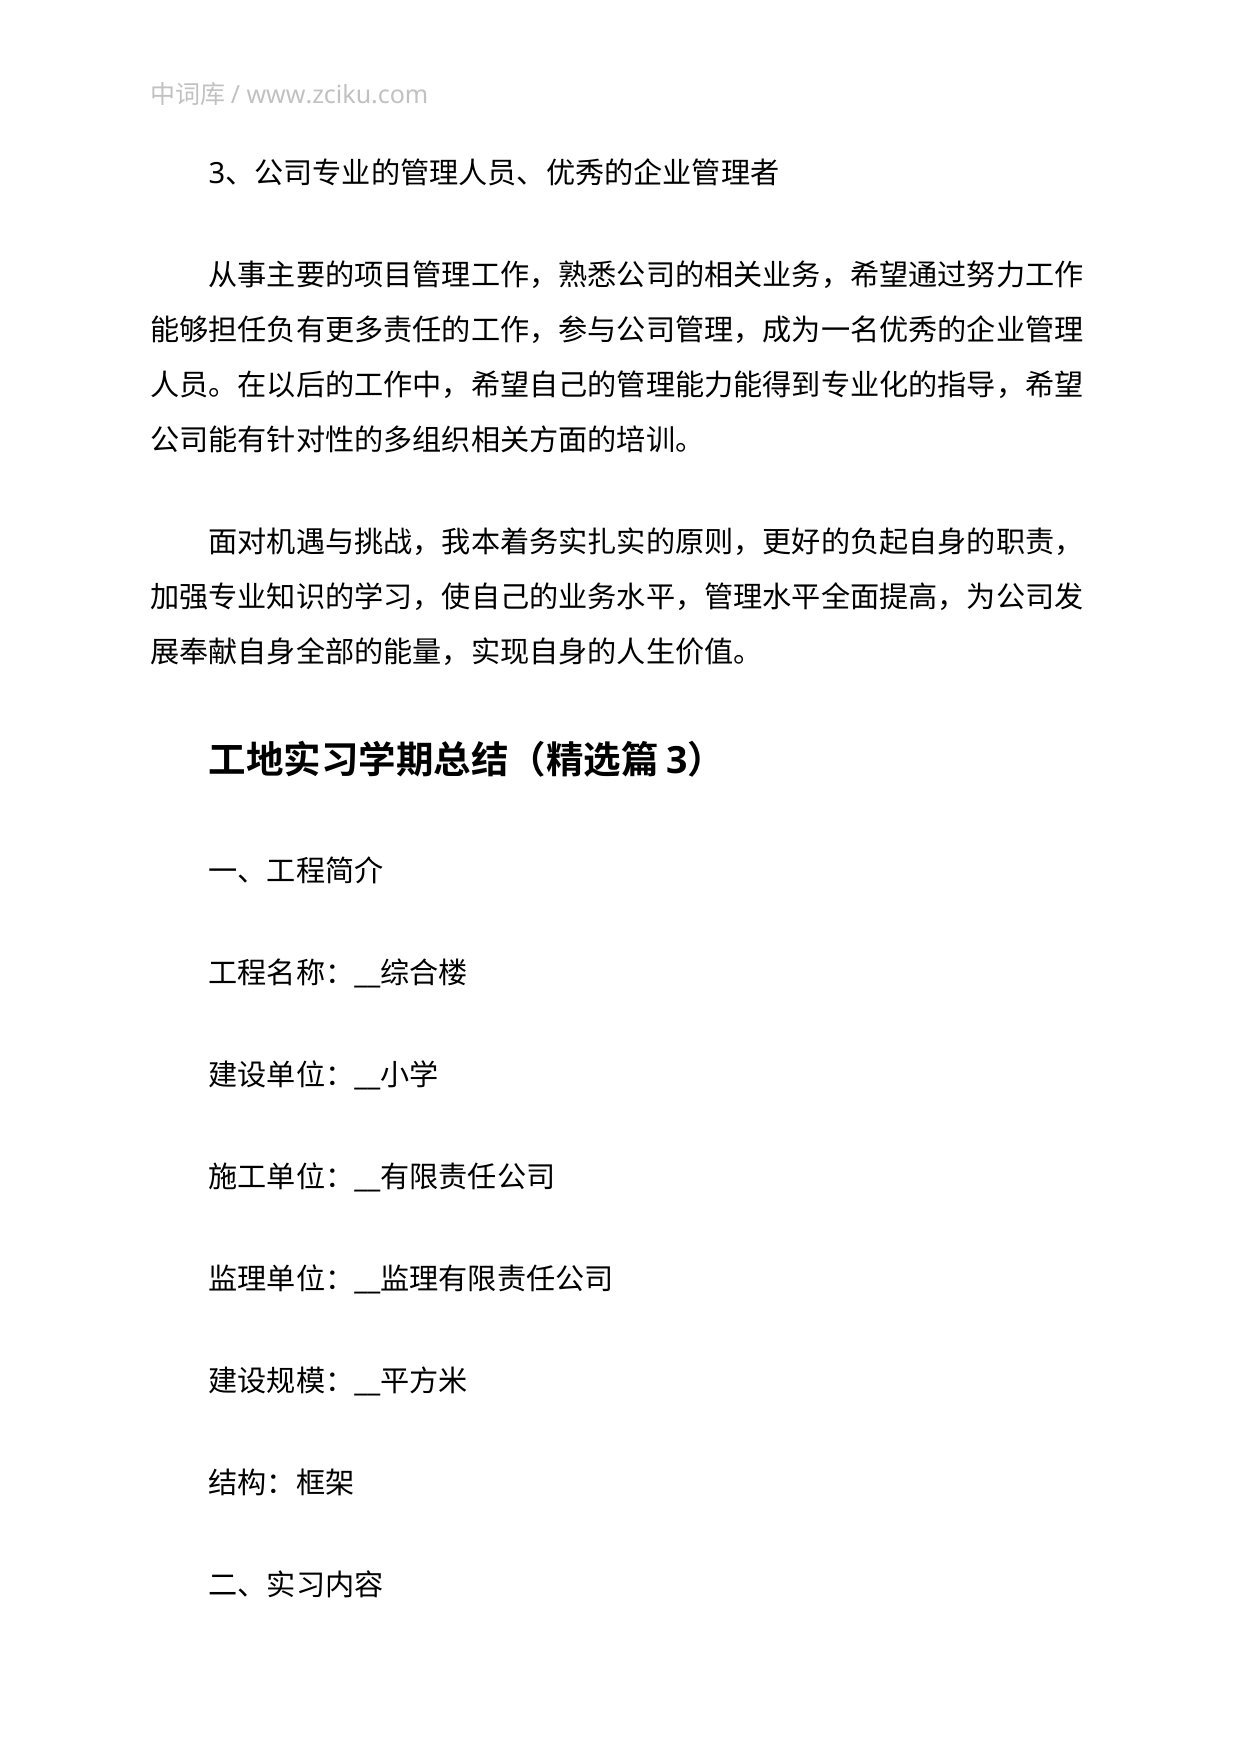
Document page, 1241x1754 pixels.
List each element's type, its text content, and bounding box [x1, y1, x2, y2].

text 施工单位：__有限责任公司 [150, 1153, 1090, 1196]
text 3、公司专业的管理人员、优秀的企业管理者 [150, 150, 1090, 192]
text 建设规模：__平方米 [150, 1357, 1090, 1400]
text 面对机遇与挑战，我本着务实扎实的原则，更好的负起自身的职责，加强专业知识的学习，使自己的业务水平，管理水平全面提高，为公司发展奉献自身全部的能量，实现自身的人生价值。 [150, 518, 1090, 671]
text 建设单位：__小学 [150, 1051, 1090, 1094]
text 二、实习内容 [150, 1561, 1090, 1603]
text 一、工程简介 [150, 848, 1090, 890]
text 从事主要的项目管理工作，熟悉公司的相关业务，希望通过努力工作能够担任负有更多责任的工作，参与公司管理，成为一名优秀的企业管理人员。在以后的工作中，希望自己的管理能力能得到专业化的指导，希望公司能有针对性的多组织相关方面的培训。 [150, 252, 1090, 459]
text 监理单位：__监理有限责任公司 [150, 1255, 1090, 1298]
text 结构：框架 [150, 1459, 1090, 1502]
text 工地实习学期总结（精选篇3） [150, 730, 1090, 784]
text 工程名称：__综合楼 [150, 949, 1090, 992]
